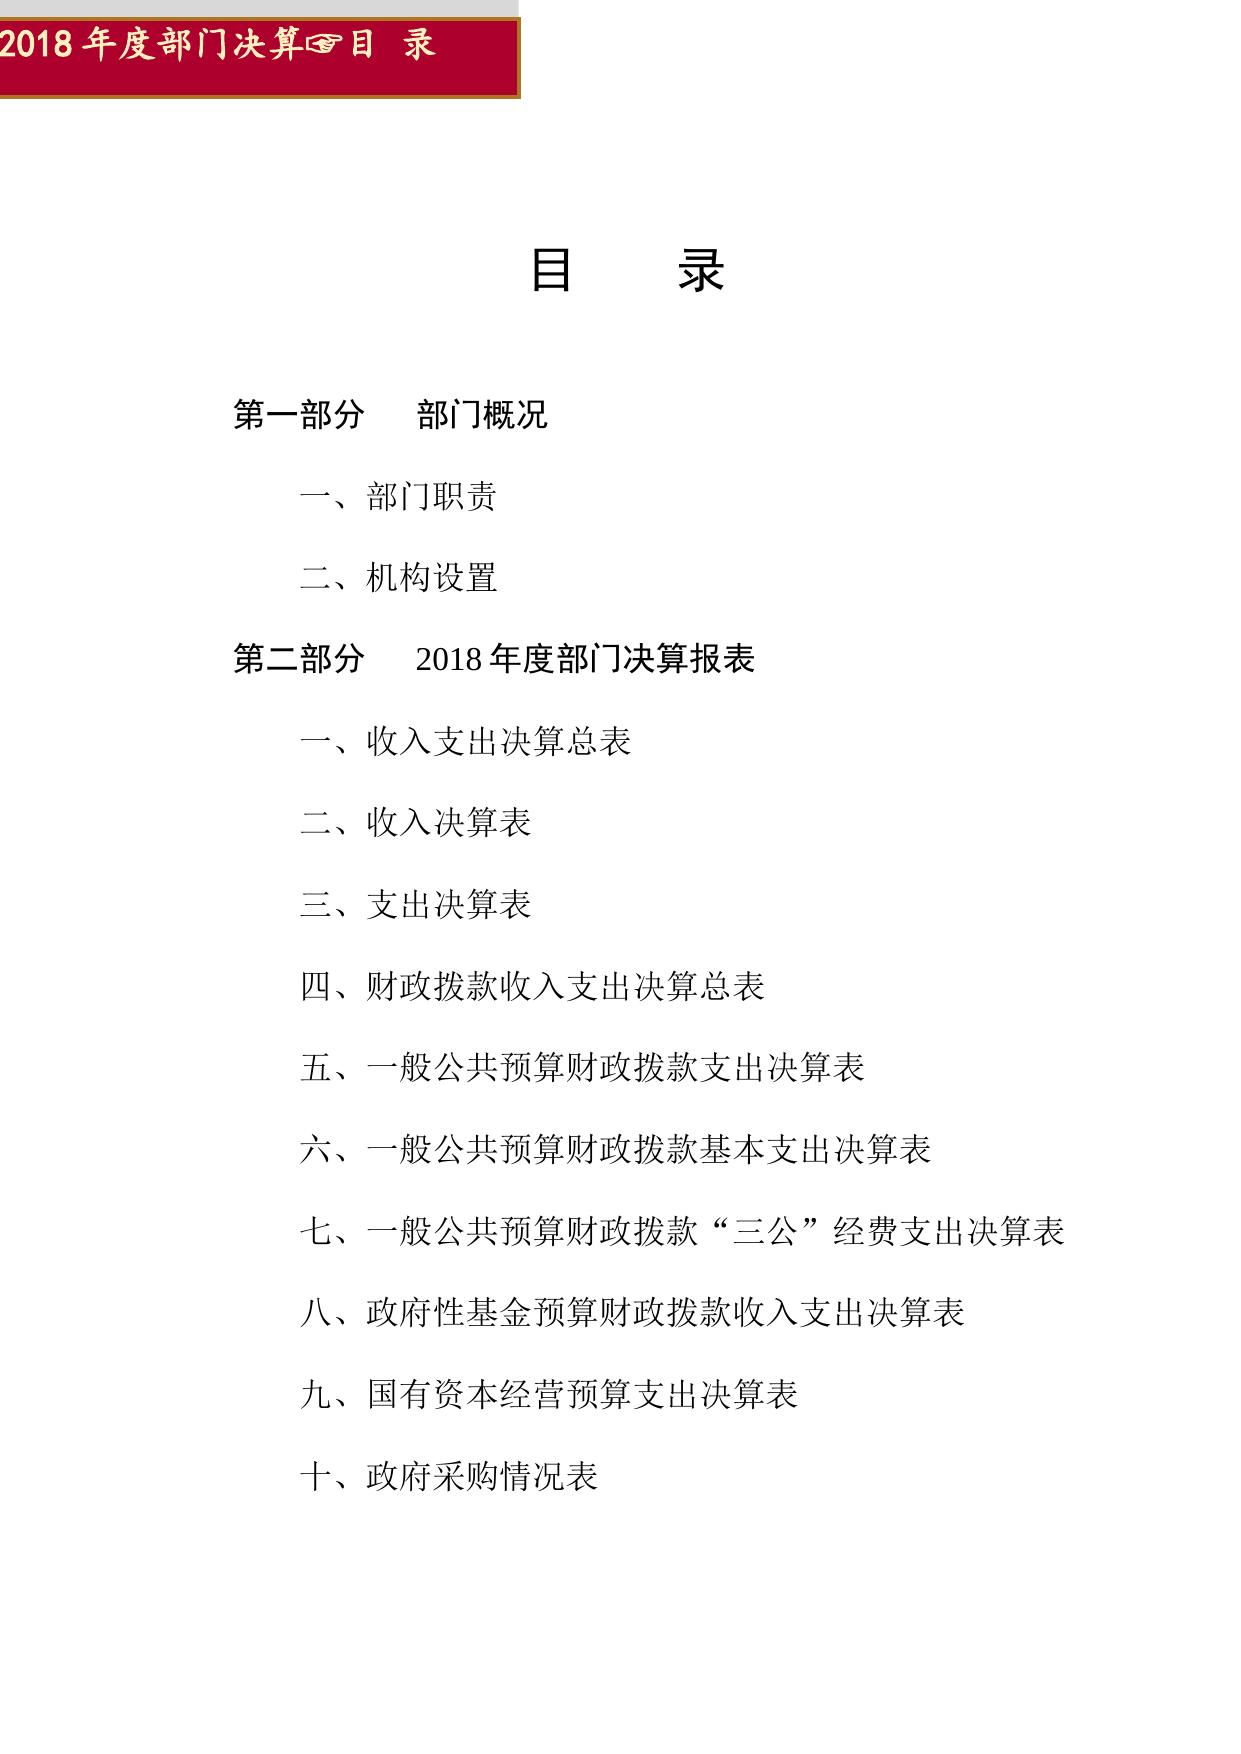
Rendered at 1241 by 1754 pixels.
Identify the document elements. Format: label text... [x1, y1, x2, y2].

text 三、支出决算表 [232, 869, 1087, 934]
text 八、政府性基金预算财政拨款收入支出决算表 [232, 1278, 1087, 1343]
text 二、收入决算表 [232, 788, 1087, 853]
text 一、收入支出决算总表 [232, 706, 1087, 771]
text 五、一般公共预算财政拨款支出决算表 [232, 1033, 1087, 1098]
text 七、一般公共预算财政拨款“三公”经费支出决算表 [232, 1196, 1087, 1261]
text 六、一般公共预算财政拨款基本支出决算表 [232, 1114, 1087, 1179]
text 一、部门职责 [165, 461, 1087, 526]
list 机构设置 [165, 543, 1087, 608]
text 目 录 [165, 233, 1087, 298]
text 第二部分 2018年度部门决算报表 [165, 624, 1087, 689]
text 四、财政拨款收入支出决算总表 [232, 951, 1087, 1016]
text 九、国有资本经营预算支出决算表 [232, 1359, 1087, 1424]
text 第一部分 部门概况 [165, 379, 1087, 444]
text 十、政府采购情况表 [232, 1441, 1087, 1506]
